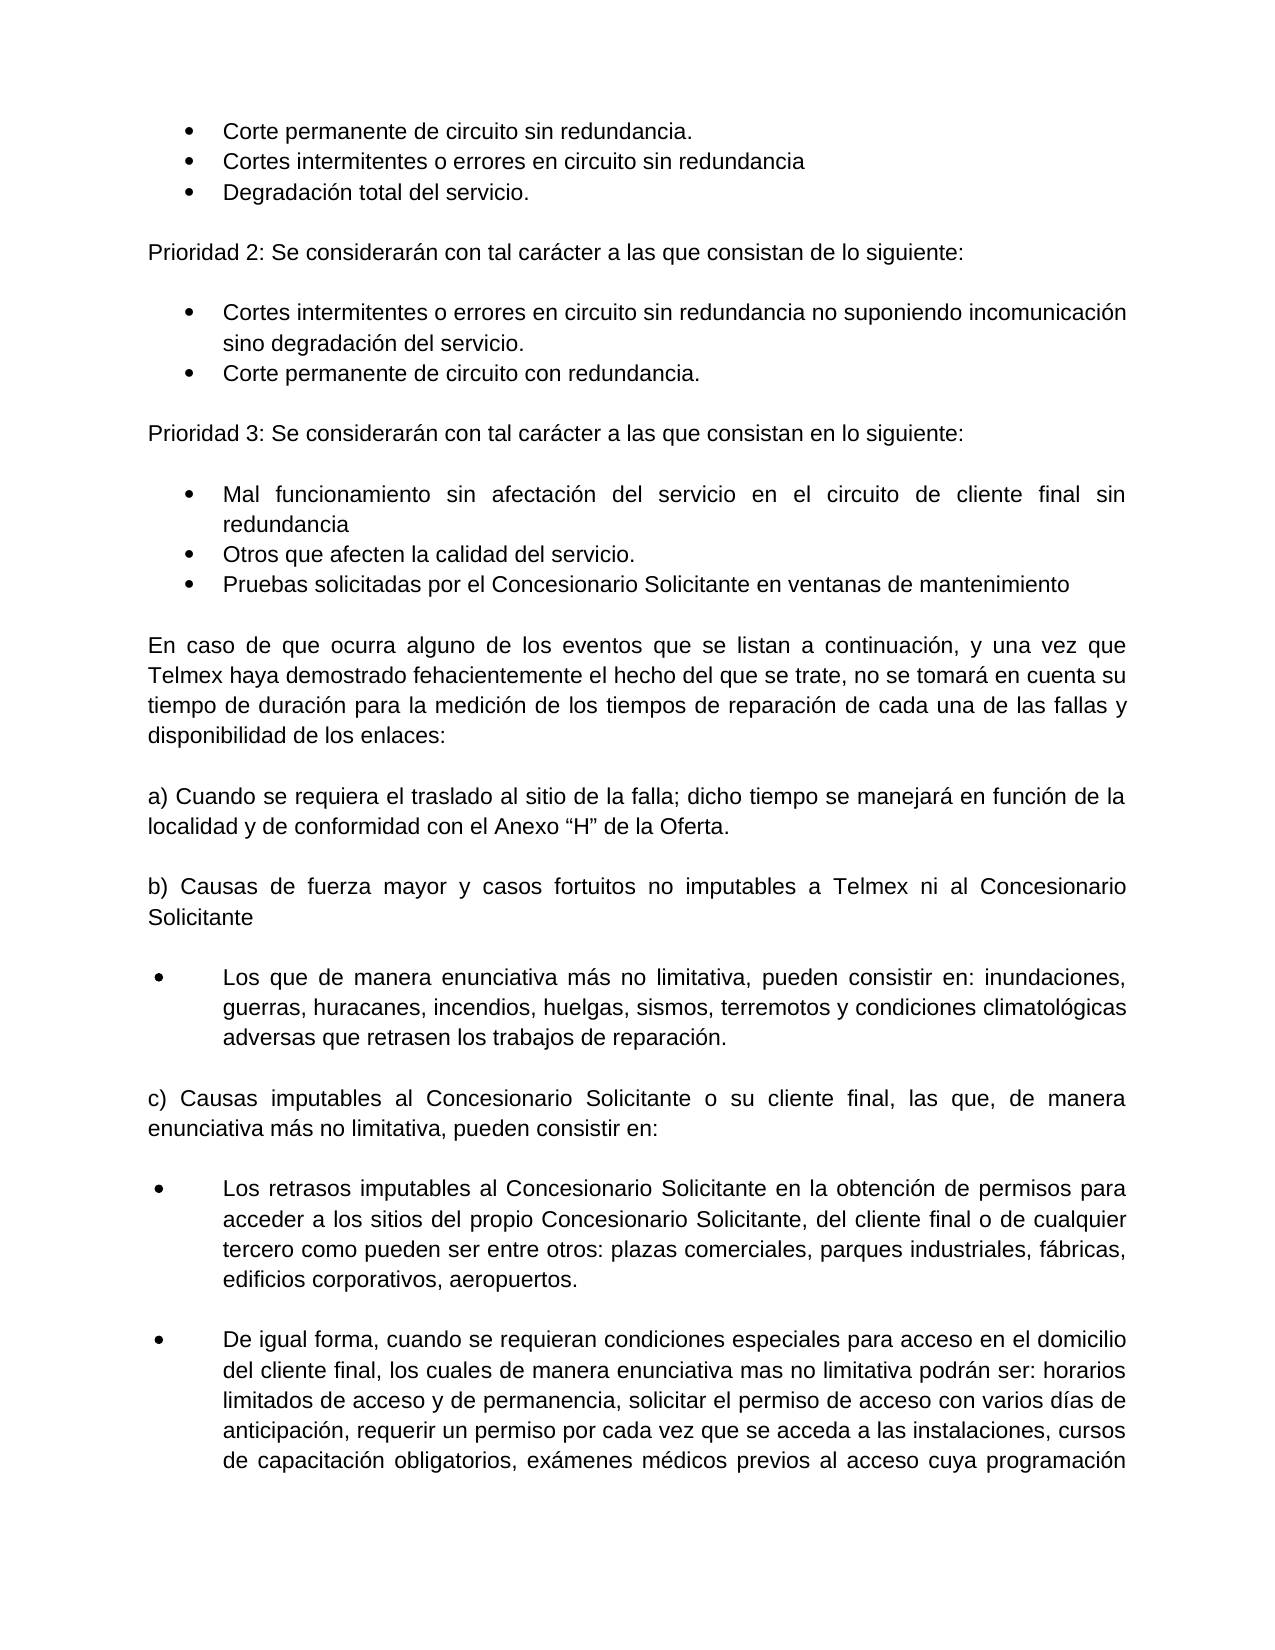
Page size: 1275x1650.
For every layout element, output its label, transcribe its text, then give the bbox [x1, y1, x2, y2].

list Otros que afecten la calidad del servicio. [185, 541, 1127, 567]
text En caso de que ocurra alguno de los eventos que se listan a continuación, y una vez que Telmex haya demostrado fehacientemente el hecho del que se trate, no se tomará en cuenta su tiempo de duración para la medición de los tiempos de reparación de cada una de las fallas y disponibilidad de los enlaces: [148, 632, 1127, 749]
text Prioridad 2: Se considerarán con tal carácter a las que consistan de lo siguiente: [148, 239, 1127, 265]
list Cortes intermitentes o errores en circuito sin redundancia no suponiendo incomunicación sino degradación del servicio. [185, 299, 1127, 356]
list Mal funcionamiento sin afectación del servicio en el circuito de cliente final sin redundancia [185, 481, 1127, 537]
list Corte permanente de circuito sin redundancia. [185, 118, 1127, 144]
list Los que de manera enunciativa más no limitativa, pueden consistir en: inundaciones, guerras, huracanes, incendios, huelgas, sismos, terremotos y condiciones climatológicas adversas que retrasen los trabajos de reparación. [155, 964, 1127, 1051]
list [155, 1326, 1127, 1474]
text b) Causas de fuerza mayor y casos fortuitos no imputables a Telmex ni al Concesionario Solicitante [148, 873, 1127, 930]
list Pruebas solicitadas por el Concesionario Solicitante en ventanas de mantenimiento [185, 571, 1127, 598]
list Degradación total del servicio. [185, 178, 1127, 205]
list Los retrasos imputables al Concesionario Solicitante en la obtención de permisos para acceder a los sitios del propio Concesionario Solicitante, del cliente final o de cualquier tercero como pueden ser entre otros: plazas comerciales, parques industriales, fábricas, edificios corporativos, aeropuertos. [155, 1175, 1127, 1292]
list Corte permanente de circuito con redundancia. [185, 360, 1127, 386]
list Cortes intermitentes o errores en circuito sin redundancia [185, 148, 1127, 175]
text a) Cuando se requiera el traslado al sitio de la falla; dicho tiempo se manejará en función de la localidad y de conformidad con el Anexo “H” de [148, 783, 1127, 839]
text c) Causas imputables al Concesionario Solicitante o su cliente final, las que, de manera enunciativa más no limitativa, pueden consistir en: [148, 1085, 1127, 1141]
text Prioridad 3: Se considerarán con tal carácter a las que consistan en lo siguiente: [148, 420, 1127, 447]
